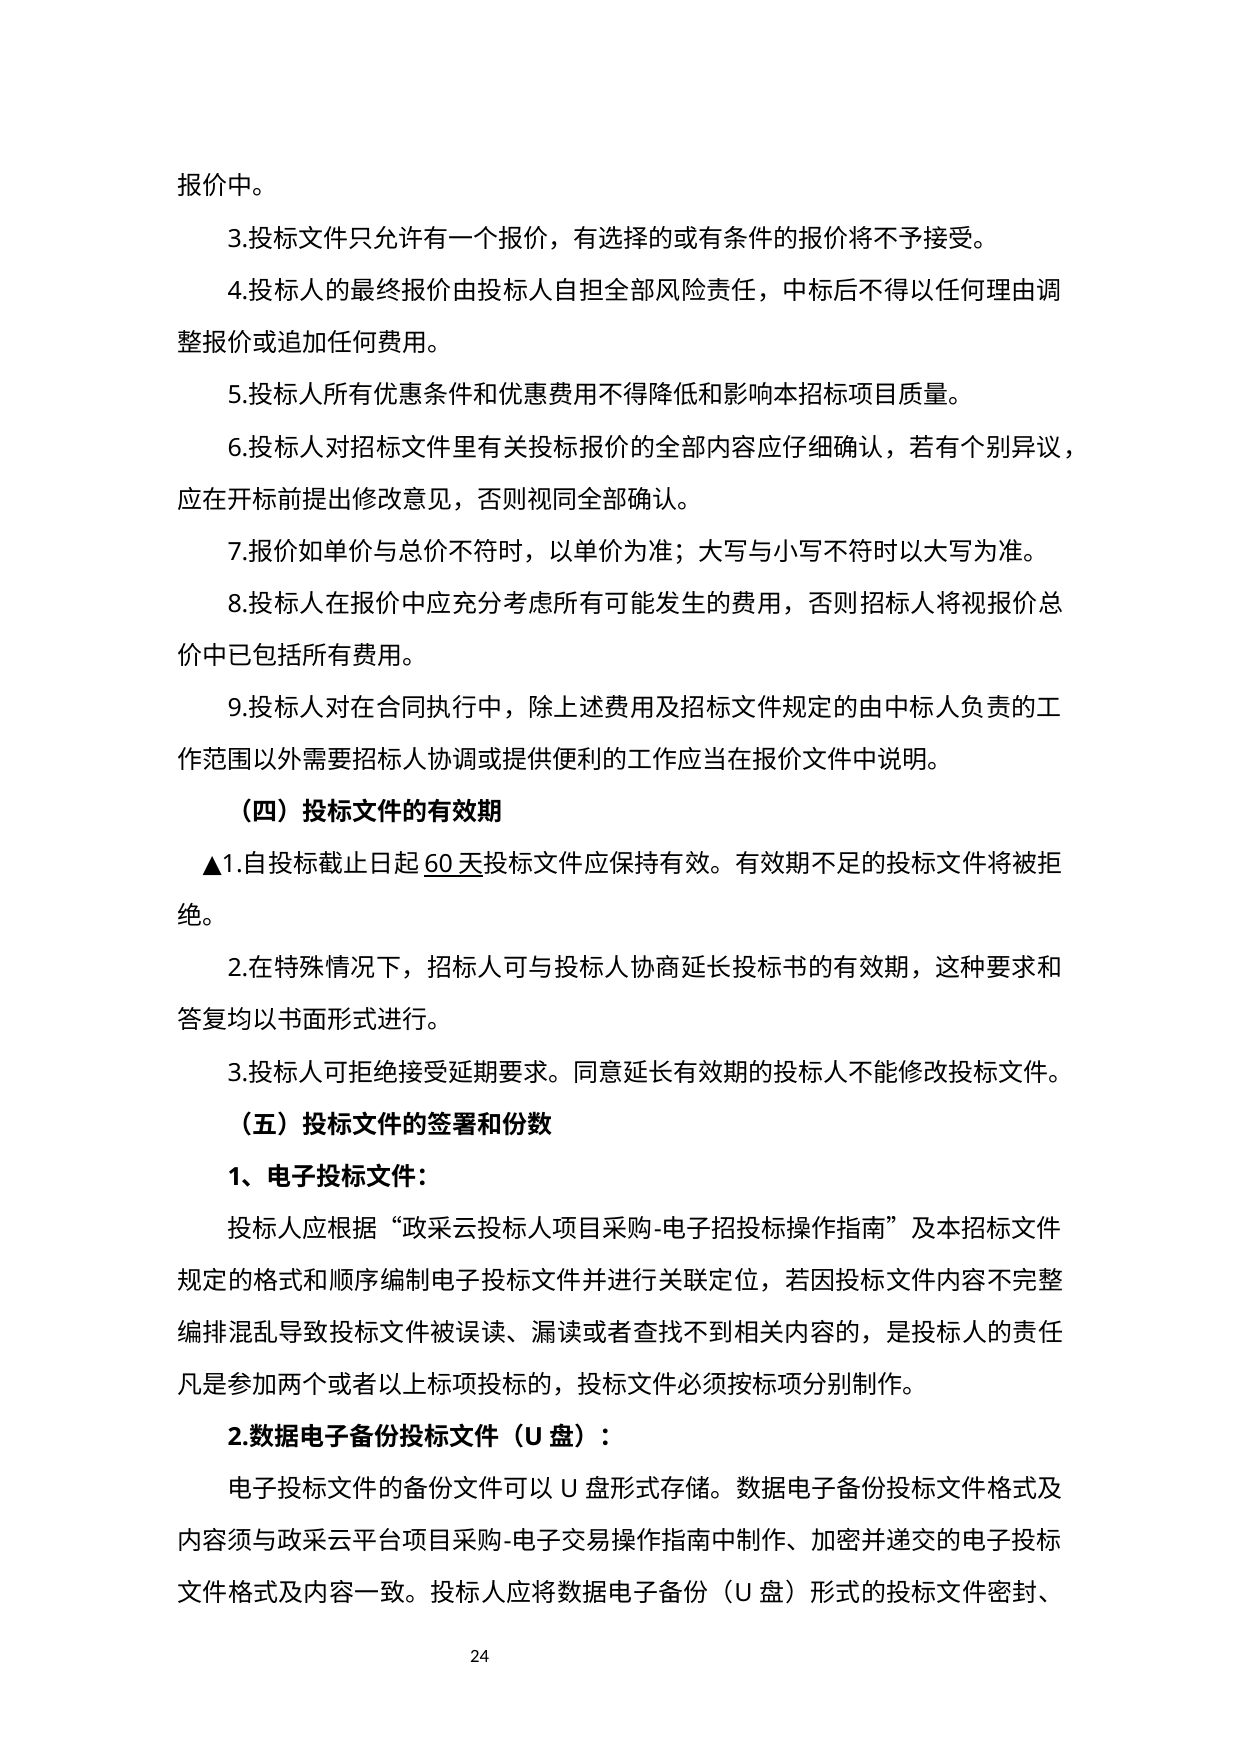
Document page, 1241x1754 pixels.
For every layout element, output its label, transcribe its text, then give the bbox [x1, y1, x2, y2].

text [177, 1456, 1063, 1612]
text 7.报价如单价与总价不符时，以单价为准；大写与小写不符时以大写为准。 [177, 518, 1063, 571]
text 2.在特殊情况下，招标人可与投标人协商延长投标书的有效期，这种要求和答复均以书面形式进行。 [177, 935, 1063, 1039]
text 投标人应根据“政采云投标人项目采购-电子招投标操作指南”及本招标文件规定的格式和顺序编制电子投标文件并进行关联定位，若因投标文件内容不完整、编排混乱导致投标文件被误读、漏读或者查找不到相关内容的，是投标人的责任。凡是参加两个或者以上标项投标的，投标文件必须按标项分别制作。 [177, 1196, 1063, 1404]
text 9.投标人对在合同执行中，除上述费用及招标文件规定的由中标人负责的工作范围以外需要招标人协调或提供便利的工作应当在报价文件中说明。 [177, 675, 1063, 779]
text 1、电子投标文件： [177, 1143, 1063, 1196]
text 4.投标人的最终报价由投标人自担全部风险责任，中标后不得以任何理由调整报价或追加任何费用。 [177, 258, 1063, 362]
text ▲1.自投标截止日起60天投标文件应保持有效。有效期不足的投标文件将被拒绝。 [177, 831, 1063, 935]
text 3.投标文件只允许有一个报价，有选择的或有条件的报价将不予接受。 [177, 206, 1063, 258]
text （四）投标文件的有效期 [177, 779, 1063, 831]
text （五）投标文件的签署和份数 [177, 1091, 1063, 1143]
text 2.数据电子备份投标文件（U 盘）： [177, 1404, 1063, 1456]
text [177, 148, 1063, 206]
text 6.投标人对招标文件里有关投标报价的全部内容应仔细确认，若有个别异议，应在开标前提出修改意见，否则视同全部确认。 [177, 414, 1063, 518]
text 8.投标人在报价中应充分考虑所有可能发生的费用，否则招标人将视报价总价中已包括所有费用。 [177, 571, 1063, 675]
text 3.投标人可拒绝接受延期要求。同意延长有效期的投标人不能修改投标文件。 [177, 1039, 1063, 1091]
text 5.投标人所有优惠条件和优惠费用不得降低和影响本招标项目质量。 [177, 362, 1063, 414]
